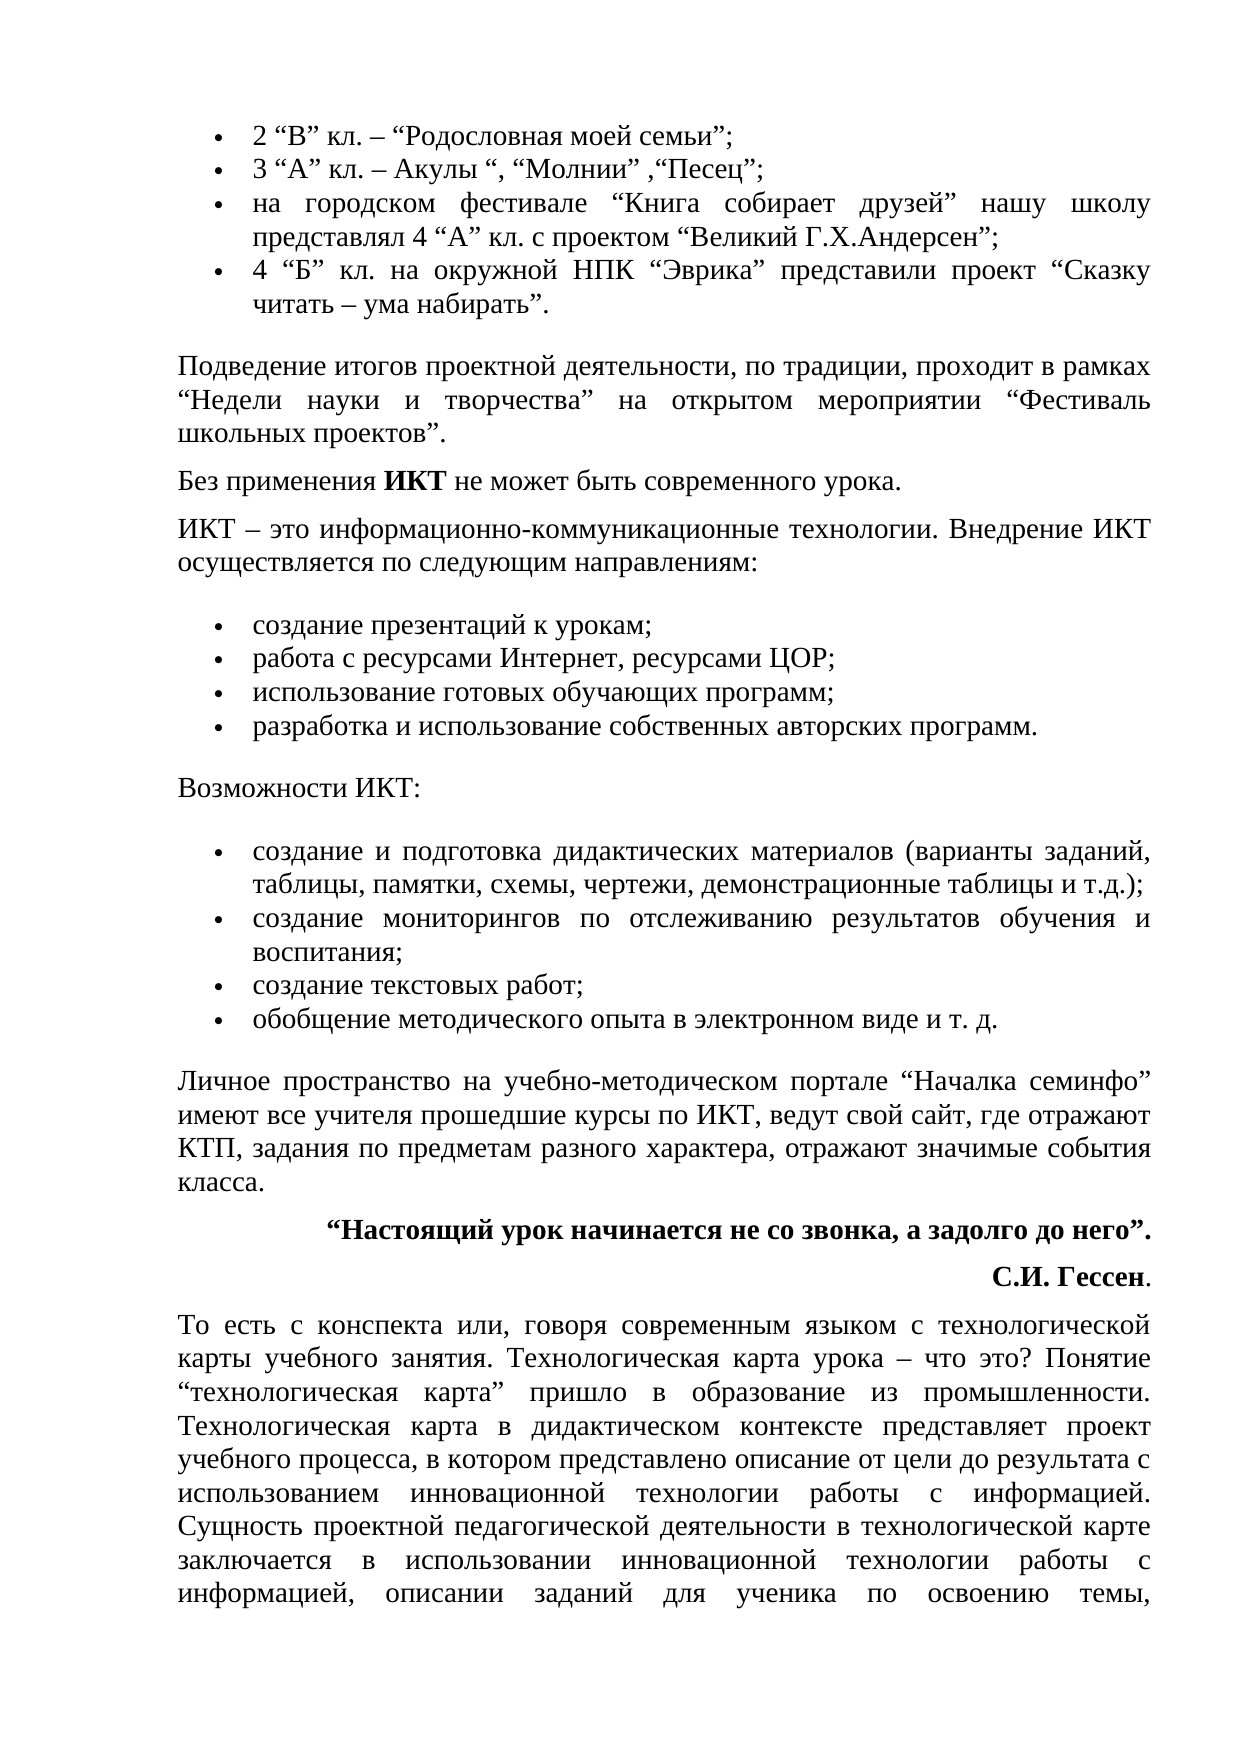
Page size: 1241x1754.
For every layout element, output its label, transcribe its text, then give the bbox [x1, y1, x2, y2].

list на городском фестивале “Книга собирает друзей” нашу школу представлял 4 “А” кл. с проектом “Великий Г.Х.Андерсен”; [215, 185, 1152, 252]
list 4 “Б” кл. на окружной НПК “Эврика” представили проект “Сказку читать – ума набирать”. [215, 252, 1152, 319]
text Личное пространство на учебно-методическом портале “Началка семинфо” имеют все учителя прошедшие курсы по ИКТ, ведут свой сайт, где отражают КТП, задания по предметам разного характера, отражают значимые события класса. [177, 1063, 1152, 1198]
list обобщение методического опыта в электронном виде и т. д. [215, 1001, 1152, 1034]
list работа с ресурсами Интернет, ресурсами ЦОР; [215, 641, 1152, 674]
text Без применения ИКТ не может быть современного урока. [177, 463, 1152, 497]
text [177, 1307, 1152, 1609]
list создание текстовых работ; [215, 967, 1152, 1001]
text ИКТ – это информационно-коммуникационные технологии. Внедрение ИКТ осуществляется по следующим направлениям: [177, 511, 1152, 578]
text Подведение итогов проектной деятельности, по традиции, проходит в рамках “Недели науки и творчества” на открытом мероприятии “Фестиваль школьных проектов”. [177, 348, 1152, 449]
list создание презентаций к урокам; [215, 607, 1152, 641]
text “Настоящий урок начинается не со звонка, а задолго до него”. [177, 1212, 1152, 1245]
list использование готовых обучающих программ; [215, 674, 1152, 708]
list разработка и использование собственных авторских программ. [215, 708, 1152, 741]
list создание мониторингов по отслеживанию результатов обучения и воспитания; [215, 900, 1152, 967]
list 2 “В” кл. – “Родословная моей семьи”; [215, 118, 1152, 152]
text Возможности ИКТ: [177, 770, 1152, 804]
text С.И. Гессен. [177, 1259, 1152, 1293]
list 3 “А” кл. – Акулы “, “Молнии” ,“Песец”; [215, 152, 1152, 185]
list создание и подготовка дидактических материалов (варианты заданий, таблицы, памятки, схемы, чертежи, демонстрационные таблицы и т.д.); [215, 833, 1152, 900]
